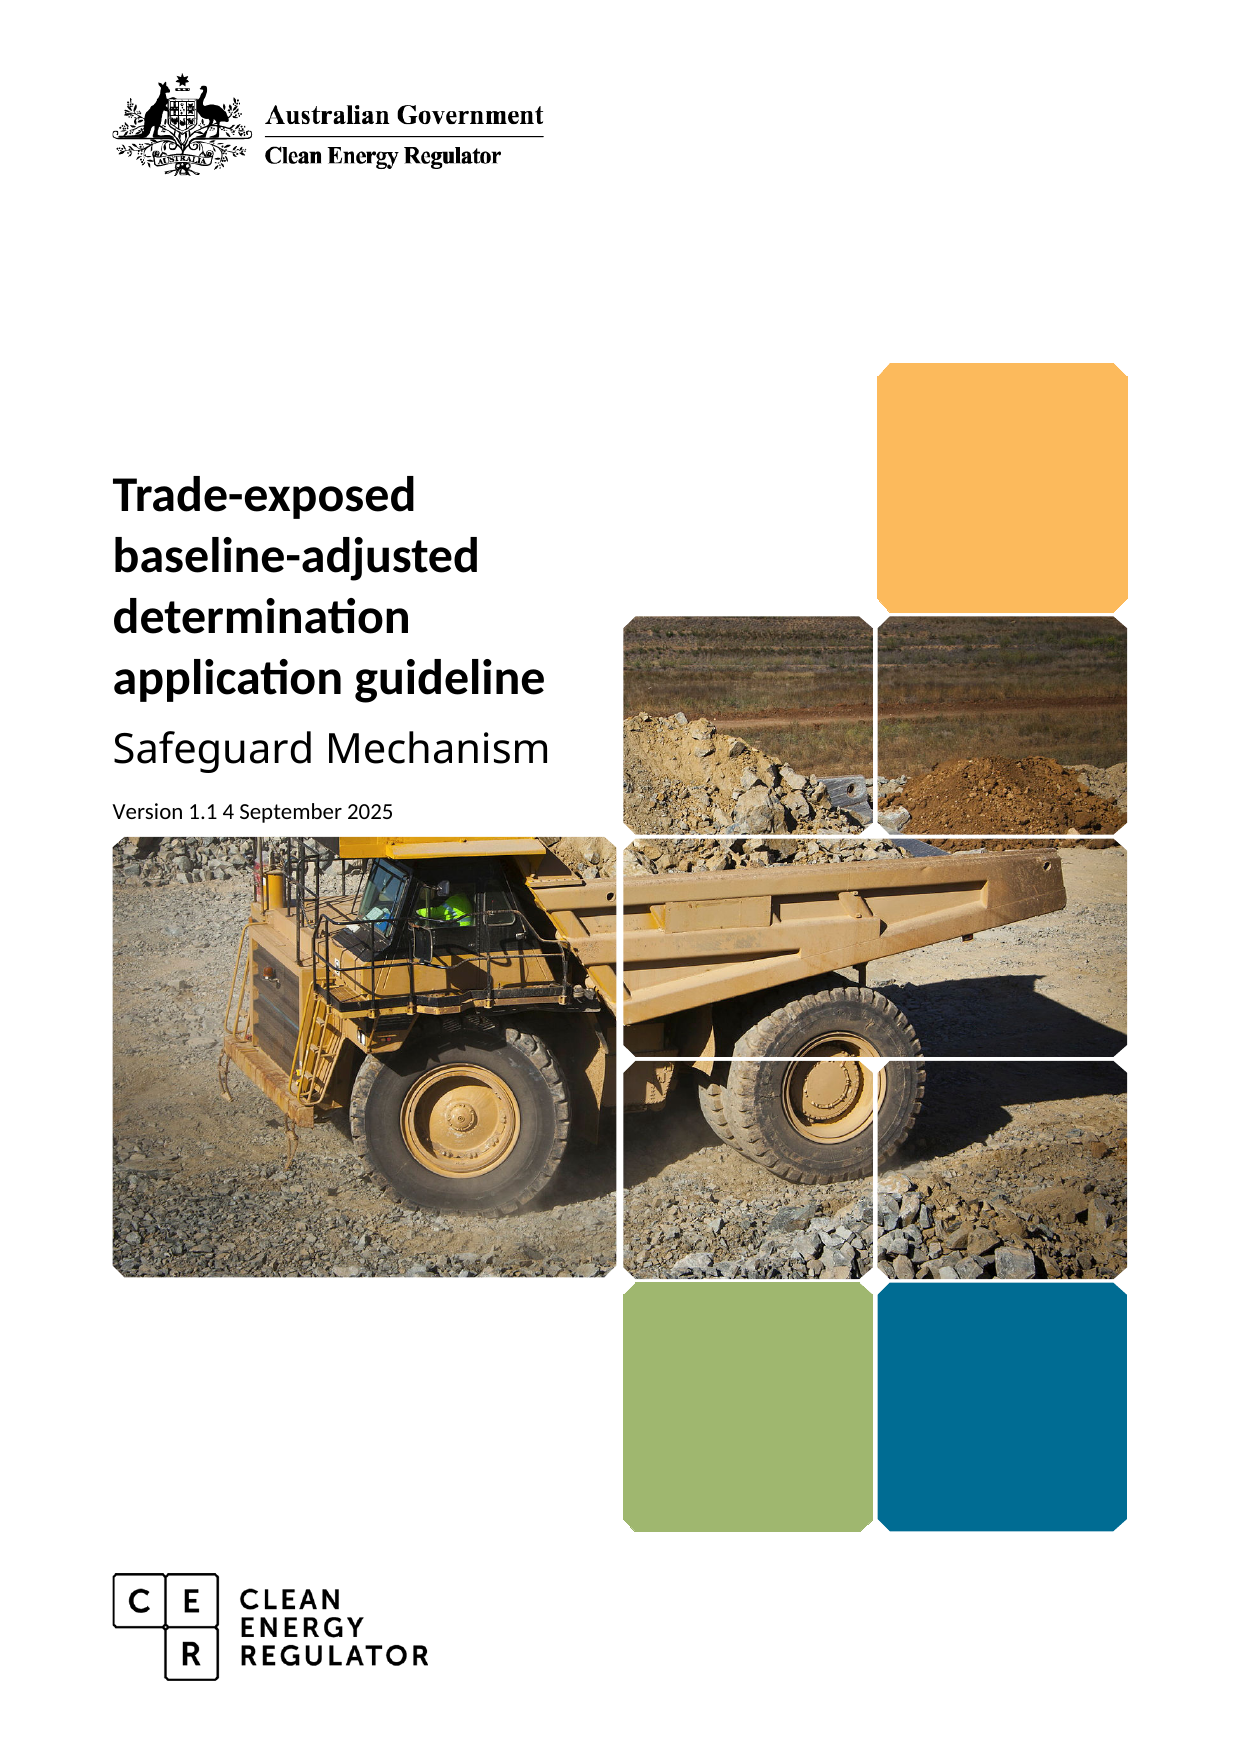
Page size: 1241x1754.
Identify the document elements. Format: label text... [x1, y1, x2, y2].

picture [112, 1573, 463, 1681]
picture [877, 1060, 1128, 1280]
picture [112, 836, 617, 1278]
picture [112, 73, 544, 176]
subtitle Safeguard Mechanism [112, 719, 600, 776]
picture [623, 838, 1128, 1057]
picture [877, 616, 1128, 835]
picture [623, 616, 873, 835]
picture [623, 1060, 873, 1280]
title Trade-exposed baseline-adjusted determination application guideline [112, 463, 586, 707]
text Version 1.1 4 September 2025 [112, 797, 624, 825]
